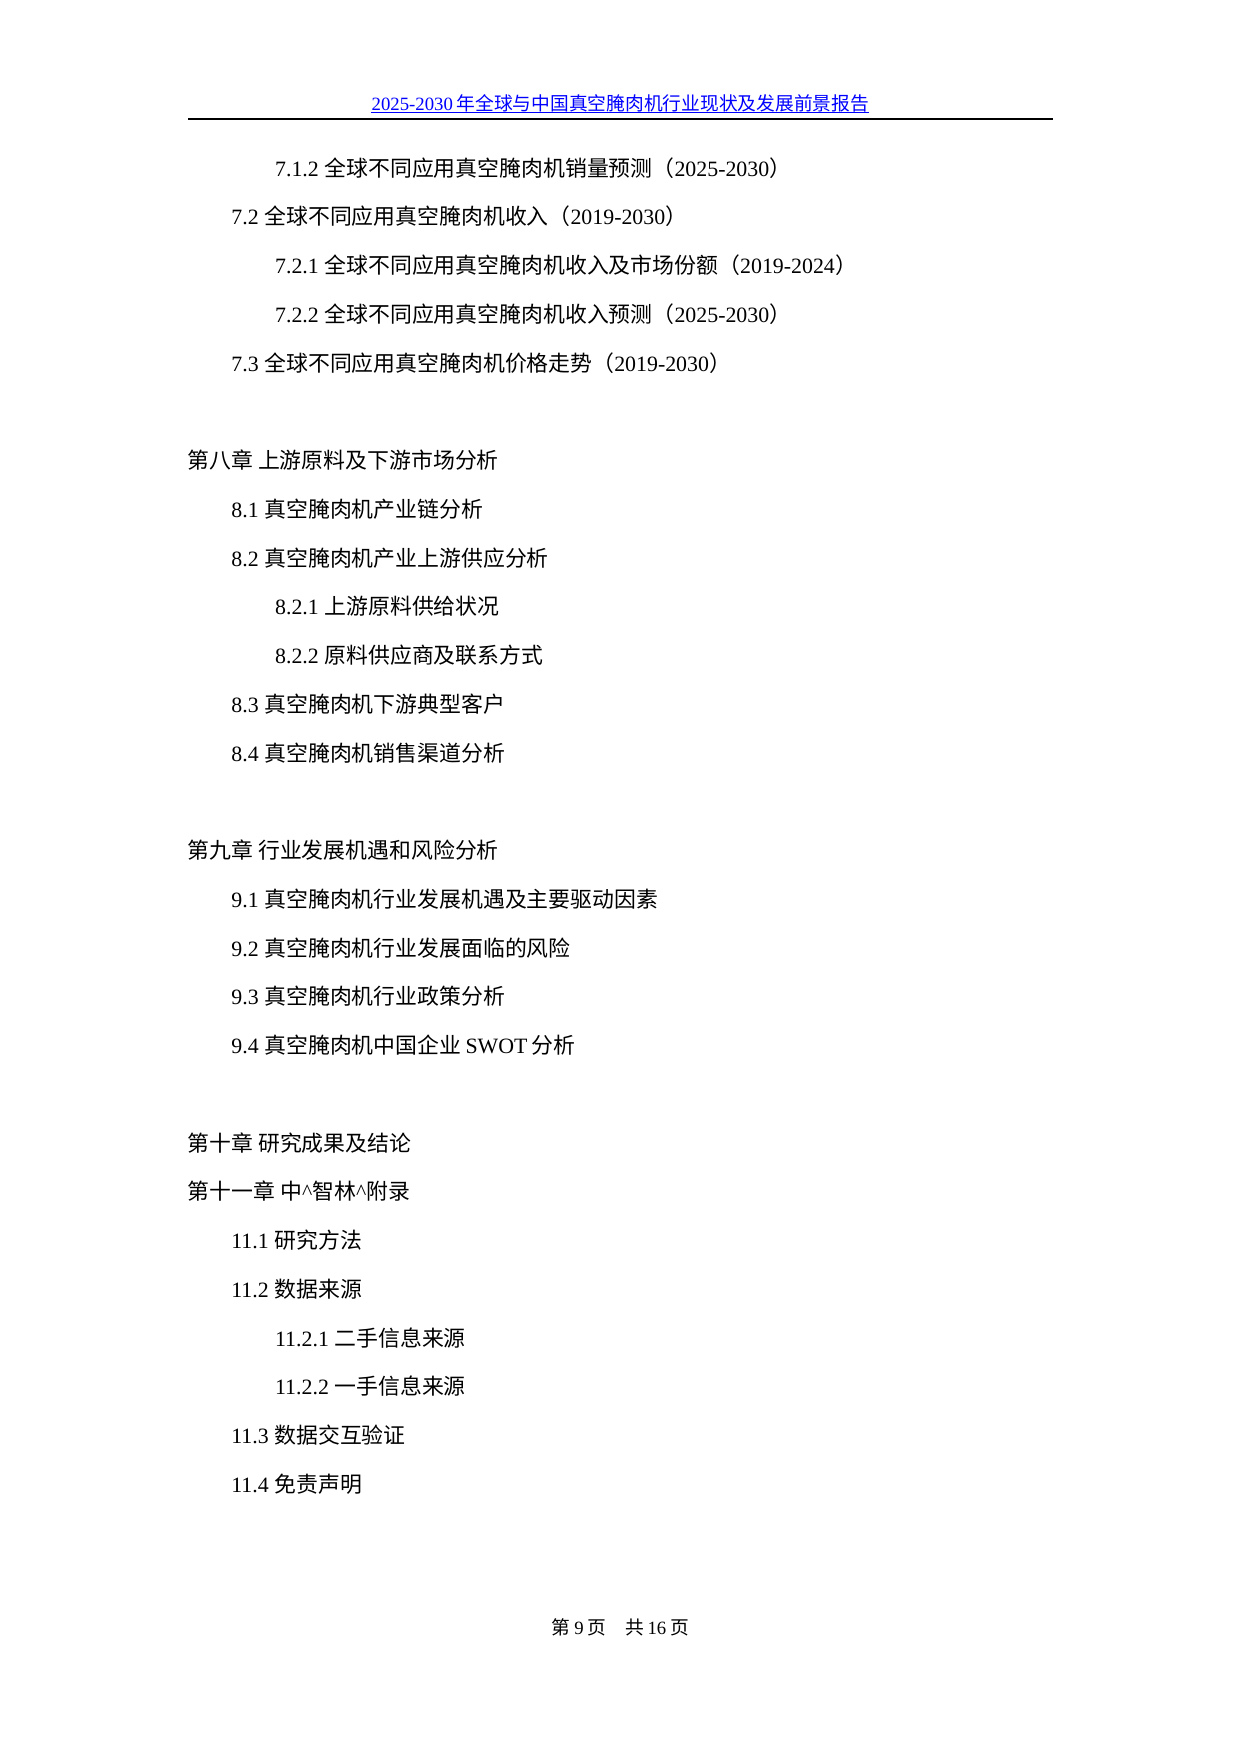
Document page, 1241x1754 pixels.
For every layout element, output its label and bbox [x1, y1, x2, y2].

text [187, 150, 1053, 1499]
